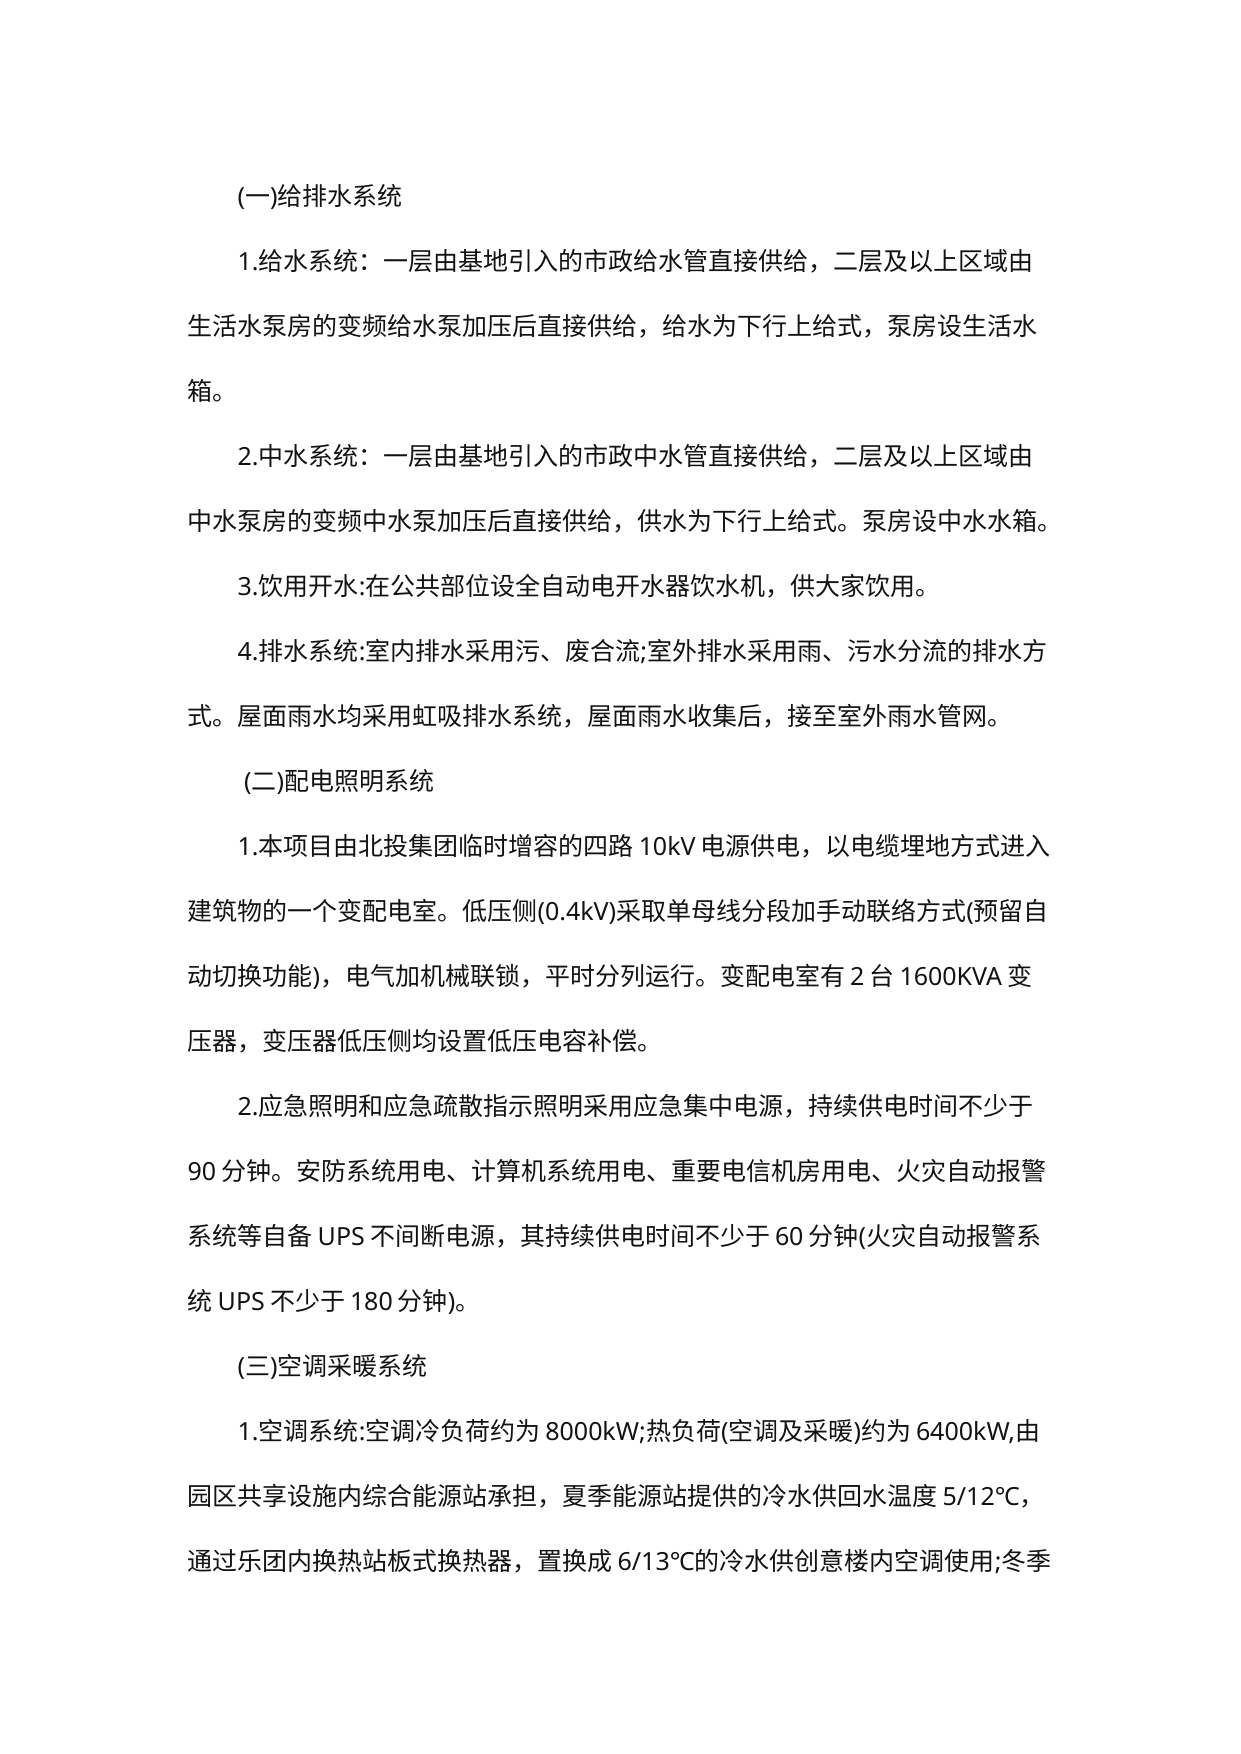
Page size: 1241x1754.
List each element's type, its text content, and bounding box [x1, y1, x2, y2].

text 1.给水系统：一层由基地引入的市政给水管直接供给，二层及以上区域由生活水泵房的变频给水泵加压后直接供给，给水为下行上给式，泵房设生活水箱。 [187, 227, 1053, 422]
text 3.饮用开水:在公共部位设全自动电开水器饮水机，供大家饮用。 [187, 552, 1053, 617]
text (三)空调采暖系统 [187, 1332, 1053, 1397]
text 1.本项目由北投集团临时增容的四路10kV电源供电，以电缆埋地方式进入建筑物的一个变配电室。低压侧(0.4kV)采取单母线分段加手动联络方式(预留自动切换功能)，电气加机械联锁，平时分列运行。变配电室有2台1600KVA变压器，变压器低压侧均设置低压电容补偿。 [187, 812, 1053, 1072]
text 2.中水系统：一层由基地引入的市政中水管直接供给，二层及以上区域由中水泵房的变频中水泵加压后直接供给，供水为下行上给式。泵房设中水水箱。 [187, 422, 1053, 552]
text (一)给排水系统 [187, 162, 1053, 227]
text (二)配电照明系统 [187, 747, 1053, 812]
text 2.应急照明和应急疏散指示照明采用应急集中电源，持续供电时间不少于90分钟。安防系统用电、计算机系统用电、重要电信机房用电、火灾自动报警系统等自备UPS不间断电源，其持续供电时间不少于60分钟(火灾自动报警系统UPS不少于180分钟)。 [187, 1072, 1053, 1332]
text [187, 1397, 1053, 1592]
text 4.排水系统:室内排水采用污、废合流;室外排水采用雨、污水分流的排水方式。屋面雨水均采用虹吸排水系统，屋面雨水收集后，接至室外雨水管网。 [187, 617, 1053, 747]
